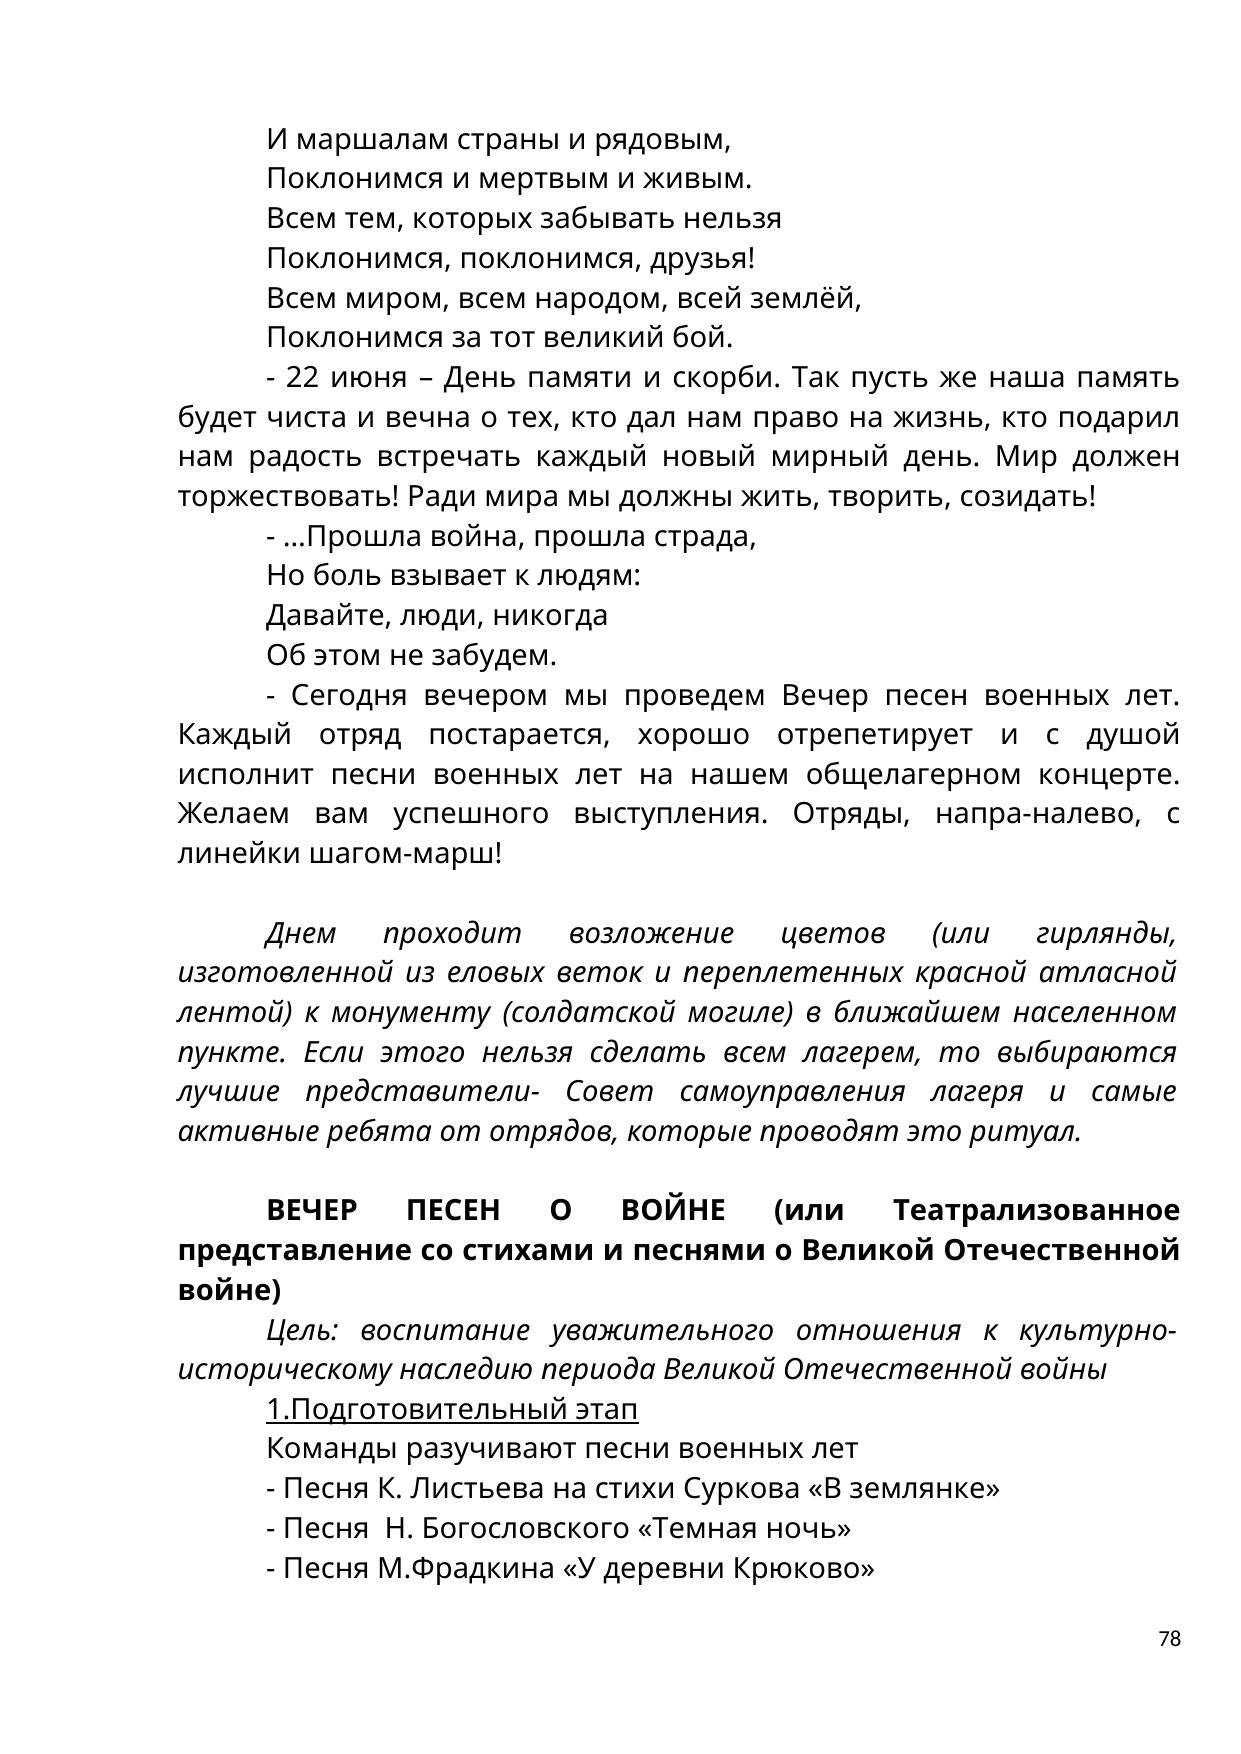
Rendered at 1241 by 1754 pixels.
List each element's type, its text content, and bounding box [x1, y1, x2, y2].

text - Песня Н. Богословского «Темная ночь» [177, 1507, 1181, 1547]
text - Песня М.Фрадкина «У деревни Крюково» [177, 1547, 1181, 1587]
text - …Прошла война, прошла страда, [177, 515, 1181, 555]
text 1.Подготовительный этап [177, 1388, 1181, 1428]
text Всем тем, которых забывать нельзя [177, 197, 1181, 237]
text - 22 июня – День памяти и скорби. Так пусть же наша память будет чиста и вечна о тех, кто дал нам право на жизнь, кто подарил нам радость встречать каждый новый мирный день. Мир должен торжествовать! Ради мира мы должны жить, творить, созидать! [177, 356, 1181, 515]
text Поклонимся, поклонимся, друзья! [177, 237, 1181, 277]
text И маршалам страны и рядовым, [177, 118, 1181, 158]
text Всем миром, всем народом, всей землёй, [177, 277, 1181, 317]
text Днем проходит возложение цветов (или гирлянды, изготовленной из еловых веток и переплетенных красной атласной лентой) к монументу (солдатской могиле) в ближайшем населенном пункте. Если этого нельзя сделать всем лагерем, то выбираются лучшие представители- Совет самоуправления лагеря и самые активные ребята от отрядов, которые проводят это ритуал. [177, 912, 1181, 1150]
text Поклонимся и мертвым и живым. [177, 158, 1181, 197]
text Об этом не забудем. [177, 634, 1181, 674]
text Команды разучивают песни военных лет [177, 1428, 1181, 1467]
text - Песня К. Листьева на стихи Суркова «В землянке» [177, 1467, 1181, 1507]
text - Сегодня вечером мы проведем Вечер песен военных лет. Каждый отряд постарается, хорошо отрепетирует и с душой исполнит песни военных лет на нашем общелагерном концерте. Желаем вам успешного выступления. Отряды, напра-налево, с линейки шагом-марш! [177, 674, 1181, 872]
text Давайте, люди, никогда [177, 594, 1181, 634]
text Но боль взывает к людям: [177, 555, 1181, 594]
text ВЕЧЕР ПЕСЕН О ВОЙНЕ (или Театрализованное представление со стихами и песнями о Великой Отечественной войне) [177, 1190, 1181, 1309]
text Поклонимся за тот великий бой. [177, 317, 1181, 356]
text Цель: воспитание уважительного отношения к культурно-историческому наследию периода Великой Отечественной войны [177, 1309, 1181, 1388]
